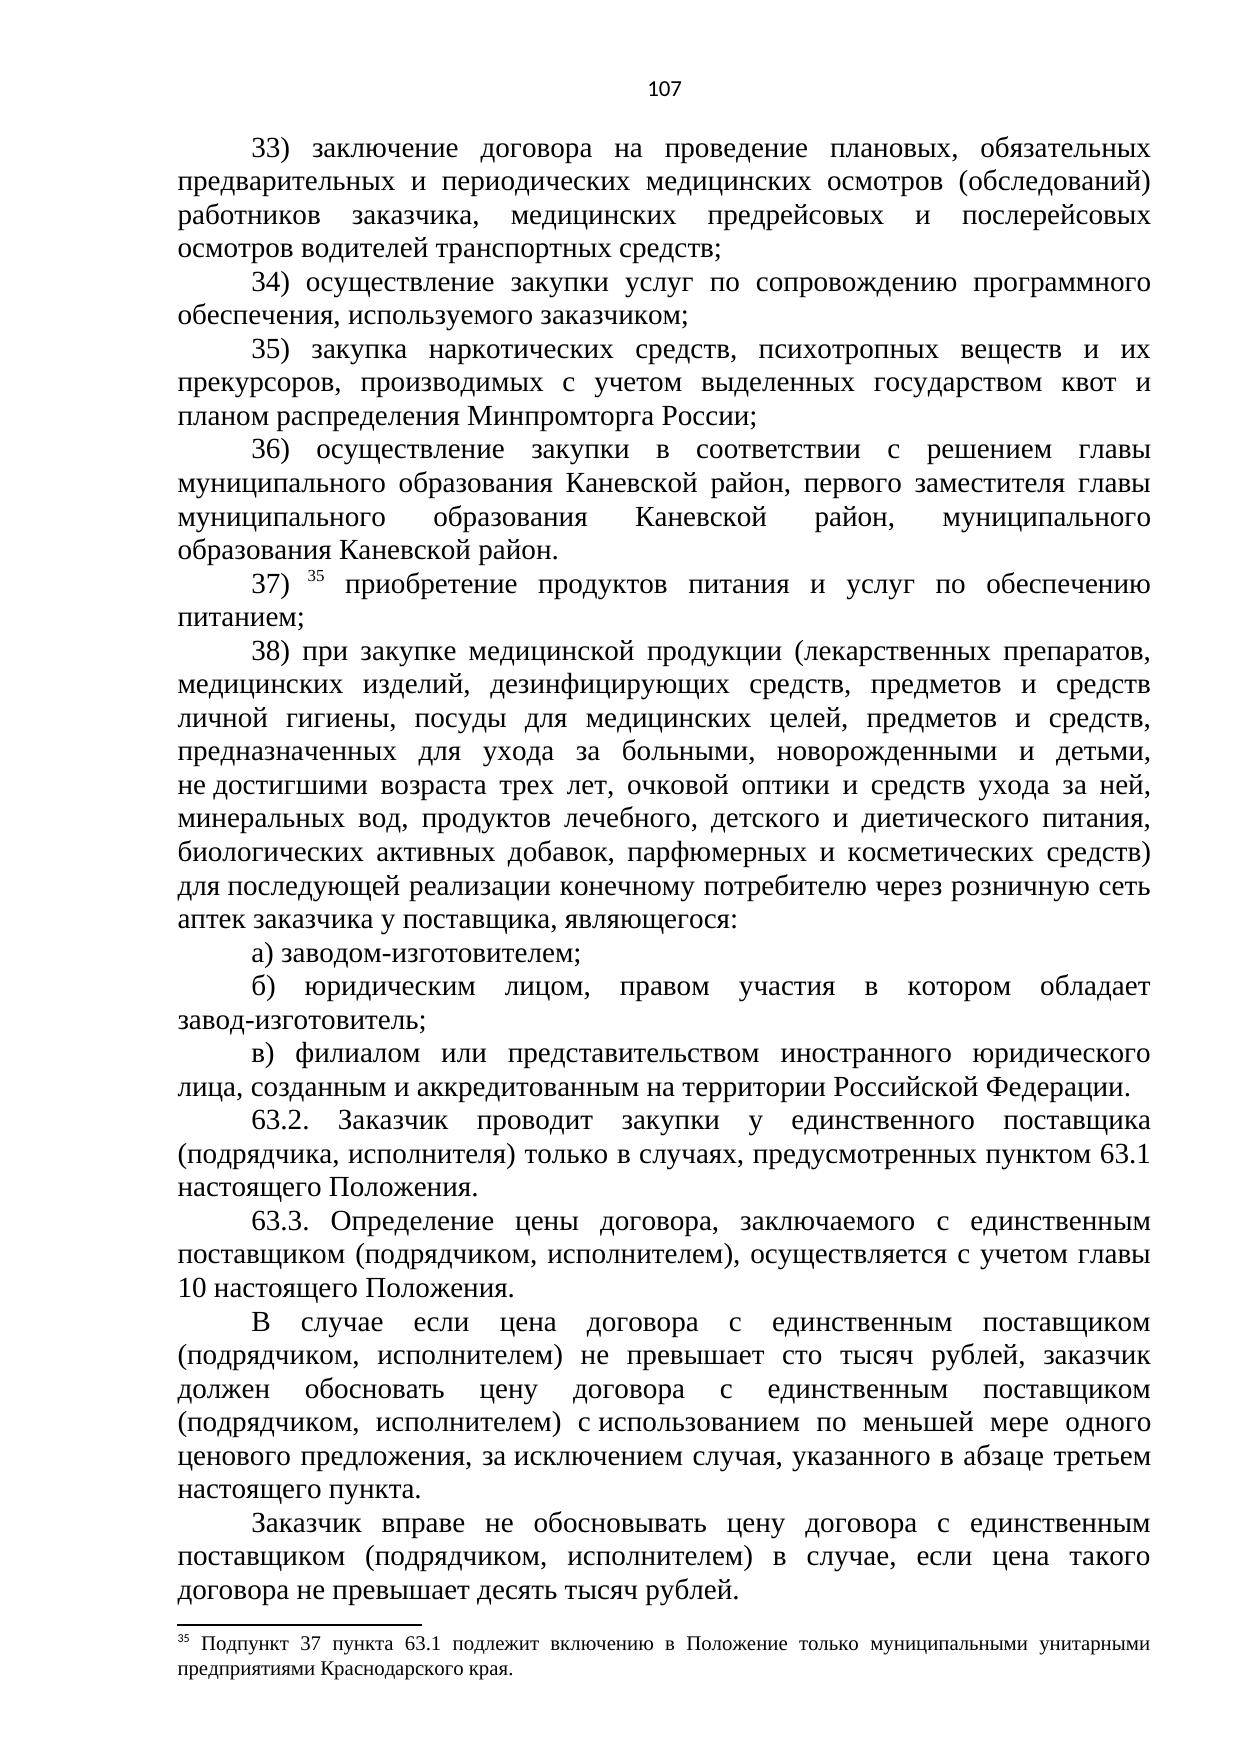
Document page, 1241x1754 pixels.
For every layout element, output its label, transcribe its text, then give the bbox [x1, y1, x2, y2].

text 38) при закупке медицинской продукции (лекарственных препаратов, медицинских изделий, дезинфицирующих средств, предметов и средств личной гигиены, посуды для медицинских целей, предметов и средств, предназначенных для ухода за больными, новорожденными и детьми, не достигшими возраста трех лет, очковой оптики и средств ухода за ней, минеральных вод, продуктов лечебного, детского и диетического питания, биологических активных добавок, парфюмерных и косметических средств) для последующей реализации конечному потребителю через розничную сеть аптек заказчика у поставщика, являющегося: [177, 633, 1152, 935]
text 35) закупка наркотических средств, психотропных веществ и их прекурсоров, производимых с учетом выделенных государством квот и планом распределения Минпромторга России; [177, 331, 1152, 432]
text б) юридическим лицом, правом участия в котором обладает завод-изготовитель; [177, 968, 1152, 1035]
text 63.3. Определение цены договора, заключаемого с единственным поставщиком (подрядчиком, исполнителем), осуществляется с учетом главы 10 настоящего Положения. [177, 1203, 1152, 1304]
text 63.2. Заказчик проводит закупки у единственного поставщика (подрядчика, исполнителя) только в случаях, предусмотренных пунктом 63.1 настоящего Положения. [177, 1102, 1152, 1203]
text Заказчик вправе не обосновывать цену договора с единственным поставщиком (подрядчиком, исполнителем) в случае, если цена такого договора не превышает десять тысяч рублей. [177, 1505, 1152, 1606]
text В случае если цена договора с единственным поставщиком (подрядчиком, исполнителем) не превышает сто тысяч рублей, заказчик должен обосновать цену договора с единственным поставщиком (подрядчиком, исполнителем) с использованием по меньшей мере одного ценового предложения, за исключением случая, указанного в абзаце третьем настоящего пункта. [177, 1304, 1152, 1505]
text в) филиалом или представительством иностранного юридического лица, созданным и аккредитованным на территории Российской Федерации. [177, 1035, 1152, 1102]
text 36) осуществление закупки в соответствии с решением главы муниципального образования Каневской район, первого заместителя главы муниципального образования Каневской район, муниципального образования Каневской район. [177, 432, 1152, 566]
text 34) осуществление закупки услуг по сопровождению программного обеспечения, используемого заказчиком; [177, 264, 1152, 331]
text 37) приобретение продуктов питания и услуг по обеспечению питанием; [177, 566, 1152, 633]
text 33) заключение договора на проведение плановых, обязательных предварительных и периодических медицинских осмотров (обследований) работников заказчика, медицинских предрейсовых и послерейсовых осмотров водителей транспортных средств; [177, 130, 1152, 264]
text а) заводом-изготовителем; [177, 935, 1152, 968]
